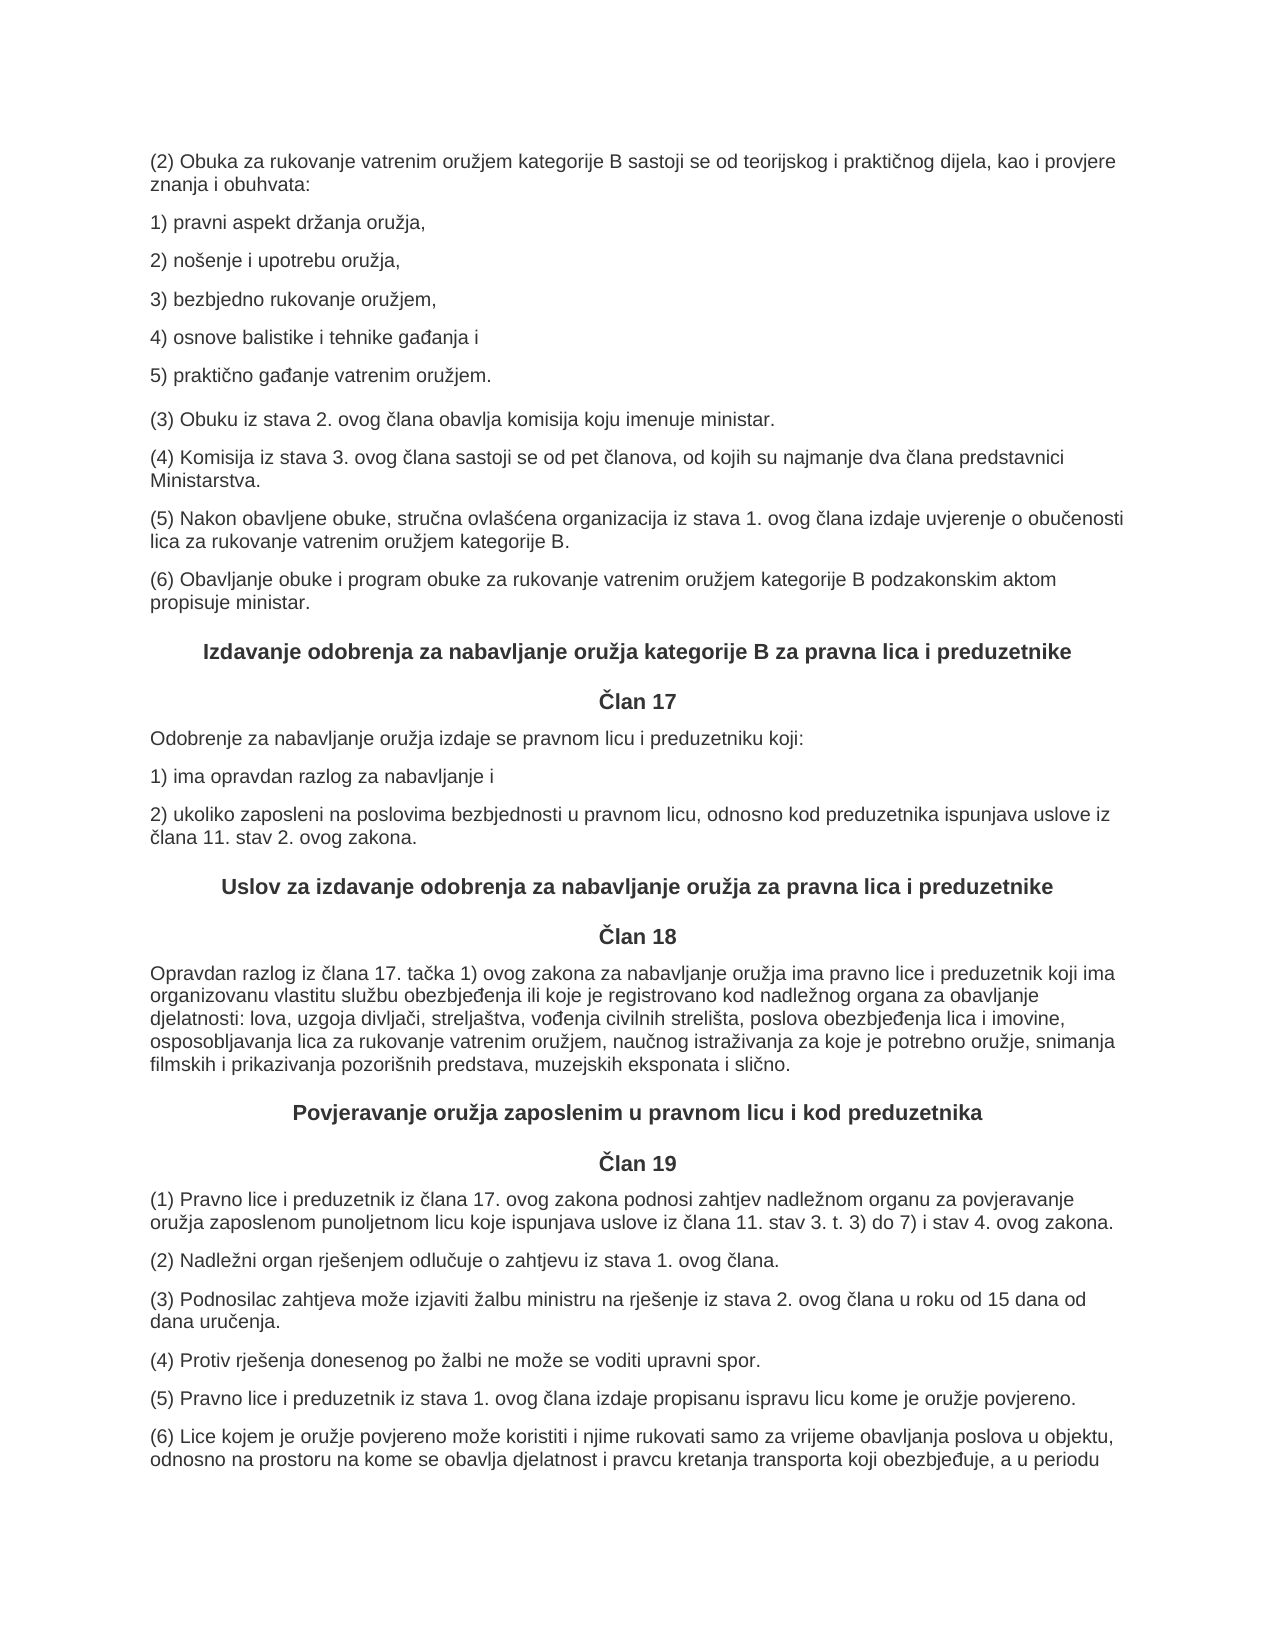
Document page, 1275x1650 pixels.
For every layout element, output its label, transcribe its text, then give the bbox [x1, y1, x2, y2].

text (5) Pravno lice i preduzetnik iz stava 1. ovog člana izdaje propisanu ispravu licu kome je oružje povjereno. [150, 1387, 1125, 1409]
text Član 18 [150, 924, 1125, 949]
text Odobrenje za nabavljanje oružja izdaje se pravnom licu i preduzetniku koji: [150, 727, 1125, 749]
text Opravdan razlog iz člana 17. tačka 1) ovog zakona za nabavljanje oružja ima pravno lice i preduzetnik koji ima organizovanu vlastitu službu obezbjeđenja ili koje je registrovano kod nadležnog organa za obavljanje djelatnosti: lova, uzgoja divljači, streljaštva, vođenja civilnih strelišta, poslova obezbjeđenja lica i imovine, osposobljavanja lica za rukovanje vatrenim oružjem, naučnog istraživanja za koje je potrebno oružje, snimanja filmskih i prikazivanja pozorišnih predstava, muzejskih eksponata i slično. [150, 962, 1125, 1075]
text Član 19 [150, 1150, 1125, 1176]
text (3) Podnosilac zahtjeva može izjaviti žalbu ministru na rješenje iz stava 2. ovog člana u roku od 15 dana od dana uručenja. [150, 1287, 1125, 1333]
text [150, 1425, 1125, 1471]
text 3) bezbjedno rukovanje oružjem, [150, 288, 1125, 310]
text 2) nošenje i upotrebu oružja, [150, 249, 1125, 272]
text 4) osnove balistike i tehnike gađanja i [150, 326, 1125, 349]
text 5) praktično gađanje vatrenim oružjem. [150, 364, 1125, 387]
text (4) Komisija iz stava 3. ovog člana sastoji se od pet članova, od kojih su najmanje dva člana predstavnici Ministarstva. [150, 446, 1125, 492]
text (4) Protiv rješenja donesenog po žalbi ne može se voditi upravni spor. [150, 1348, 1125, 1371]
text (2) Obuka za rukovanje vatrenim oružjem kategorije B sastoji se od teorijskog i praktičnog dijela, kao i provjere znanja i obuhvata: [150, 150, 1125, 195]
text 1) ima opravdan razlog za nabavljanje i [150, 765, 1125, 788]
text (6) Obavljanje obuke i program obuke za rukovanje vatrenim oružjem kategorije B podzakonskim aktom propisuje ministar. [150, 568, 1125, 614]
text Izdavanje odobrenja za nabavljanje oružja kategorije B za pravna lica i preduzetnike [150, 639, 1125, 664]
text 1) pravni aspekt držanja oružja, [150, 211, 1125, 234]
text Član 17 [150, 689, 1125, 714]
text (3) Obuku iz stava 2. ovog člana obavlja komisija koju imenuje ministar. [150, 408, 1125, 431]
text Uslov za izdavanje odobrenja za nabavljanje oružja za pravna lica i preduzetnike [150, 874, 1125, 899]
text Povjeravanje oružja zaposlenim u pravnom licu i kod preduzetnika [150, 1100, 1125, 1125]
text 2) ukoliko zaposleni na poslovima bezbjednosti u pravnom licu, odnosno kod preduzetnika ispunjava uslove iz člana 11. stav 2. ovog zakona. [150, 803, 1125, 849]
text (2) Nadležni organ rješenjem odlučuje o zahtjevu iz stava 1. ovog člana. [150, 1249, 1125, 1272]
text (5) Nakon obavljene obuke, stručna ovlašćena organizacija iz stava 1. ovog člana izdaje uvjerenje o obučenosti lica za rukovanje vatrenim oružjem kategorije B. [150, 507, 1125, 553]
text (1) Pravno lice i preduzetnik iz člana 17. ovog zakona podnosi zahtjev nadležnom organu za povjeravanje oružja zaposlenom punoljetnom licu koje ispunjava uslove iz člana 11. stav 3. t. 3) do 7) i stav 4. ovog zakona. [150, 1188, 1125, 1233]
